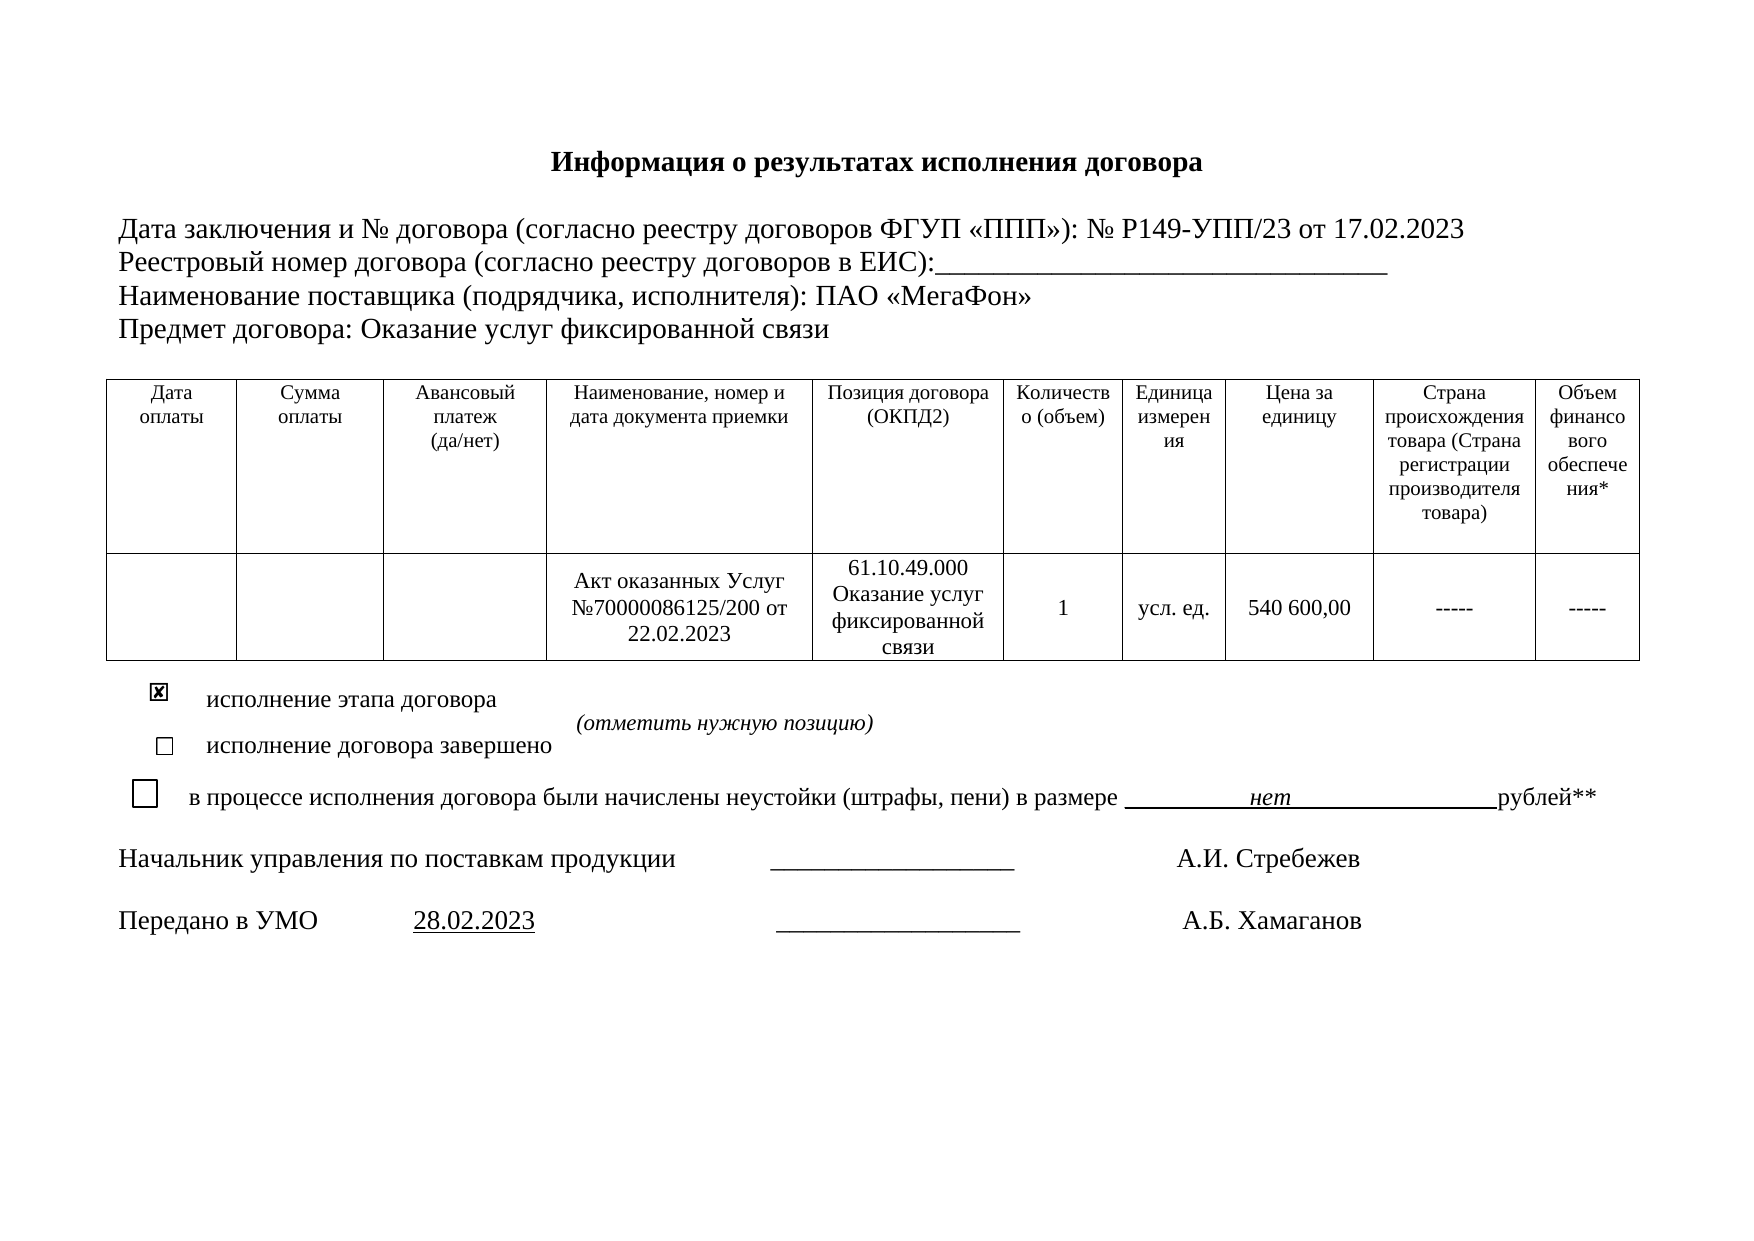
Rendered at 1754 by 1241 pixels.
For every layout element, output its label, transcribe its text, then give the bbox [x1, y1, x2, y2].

table_header Объем финансового обеспечения* [1536, 380, 1639, 553]
table_header исполнение этапа договора [195, 685, 565, 730]
table_cell [237, 554, 383, 659]
text в процессе исполнения договора были начислены неустойки (штрафы, пени) в размере __________нет________________ рублей** [118, 782, 1636, 811]
table_cell Акт оказанных Услуг №70000086125/200 от 22.02.2023 [547, 554, 812, 659]
table_cell 1 [1004, 554, 1122, 659]
table_header [107, 685, 195, 730]
table_header Позиция договора (ОКПД2) [813, 380, 1003, 553]
table_cell [107, 554, 236, 659]
table_header (отметить нужную позицию) [565, 685, 1037, 761]
table_header Авансовый платеж (да/нет) [384, 380, 546, 553]
table_header Количество (объем) [1004, 380, 1122, 553]
table_cell 61.10.49.000 Оказание услуг фиксированной связи [813, 554, 1003, 659]
text Информация о результатах исполнения договора [118, 144, 1636, 177]
table_cell ----- [1374, 554, 1535, 659]
text Дата заключения и № договора (согласно реестру договоров ФГУП «ППП»): № Р149-УПП/23 от 17.02.2023 [118, 211, 1636, 244]
table_cell [384, 554, 546, 659]
table_header Наименование, номер и дата документа приемки [547, 380, 812, 553]
table_cell ----- [1536, 554, 1639, 659]
table_cell 540 600,00 [1226, 554, 1373, 659]
text Передано в УМО 28.02.2023 __________________ А.Б. Хамаганов [118, 904, 1636, 936]
table_header Сумма оплаты [237, 380, 383, 553]
table_cell исполнение договора завершено [195, 730, 565, 761]
picture [156, 737, 173, 755]
text Наименование поставщика (подрядчика, исполнителя): ПАО «МегаФон» [118, 278, 1636, 311]
table_header Единица измерения [1123, 380, 1225, 553]
text Реестровый номер договора (согласно реестру договоров в ЕИС):_______________________________ [118, 244, 1636, 278]
table_header Дата оплаты [107, 380, 236, 553]
table_cell усл. ед. [1123, 554, 1225, 659]
table_cell [107, 730, 195, 761]
table_header Цена за единицу [1226, 380, 1373, 553]
text Начальник управления по поставкам продукции __________________ А.И. Стребежев [118, 842, 1636, 873]
table_header Страна происхождения товара (Страна регистрации производителя товара) [1374, 380, 1535, 553]
text Предмет договора: Оказание услуг фиксированной связи [118, 311, 1636, 345]
